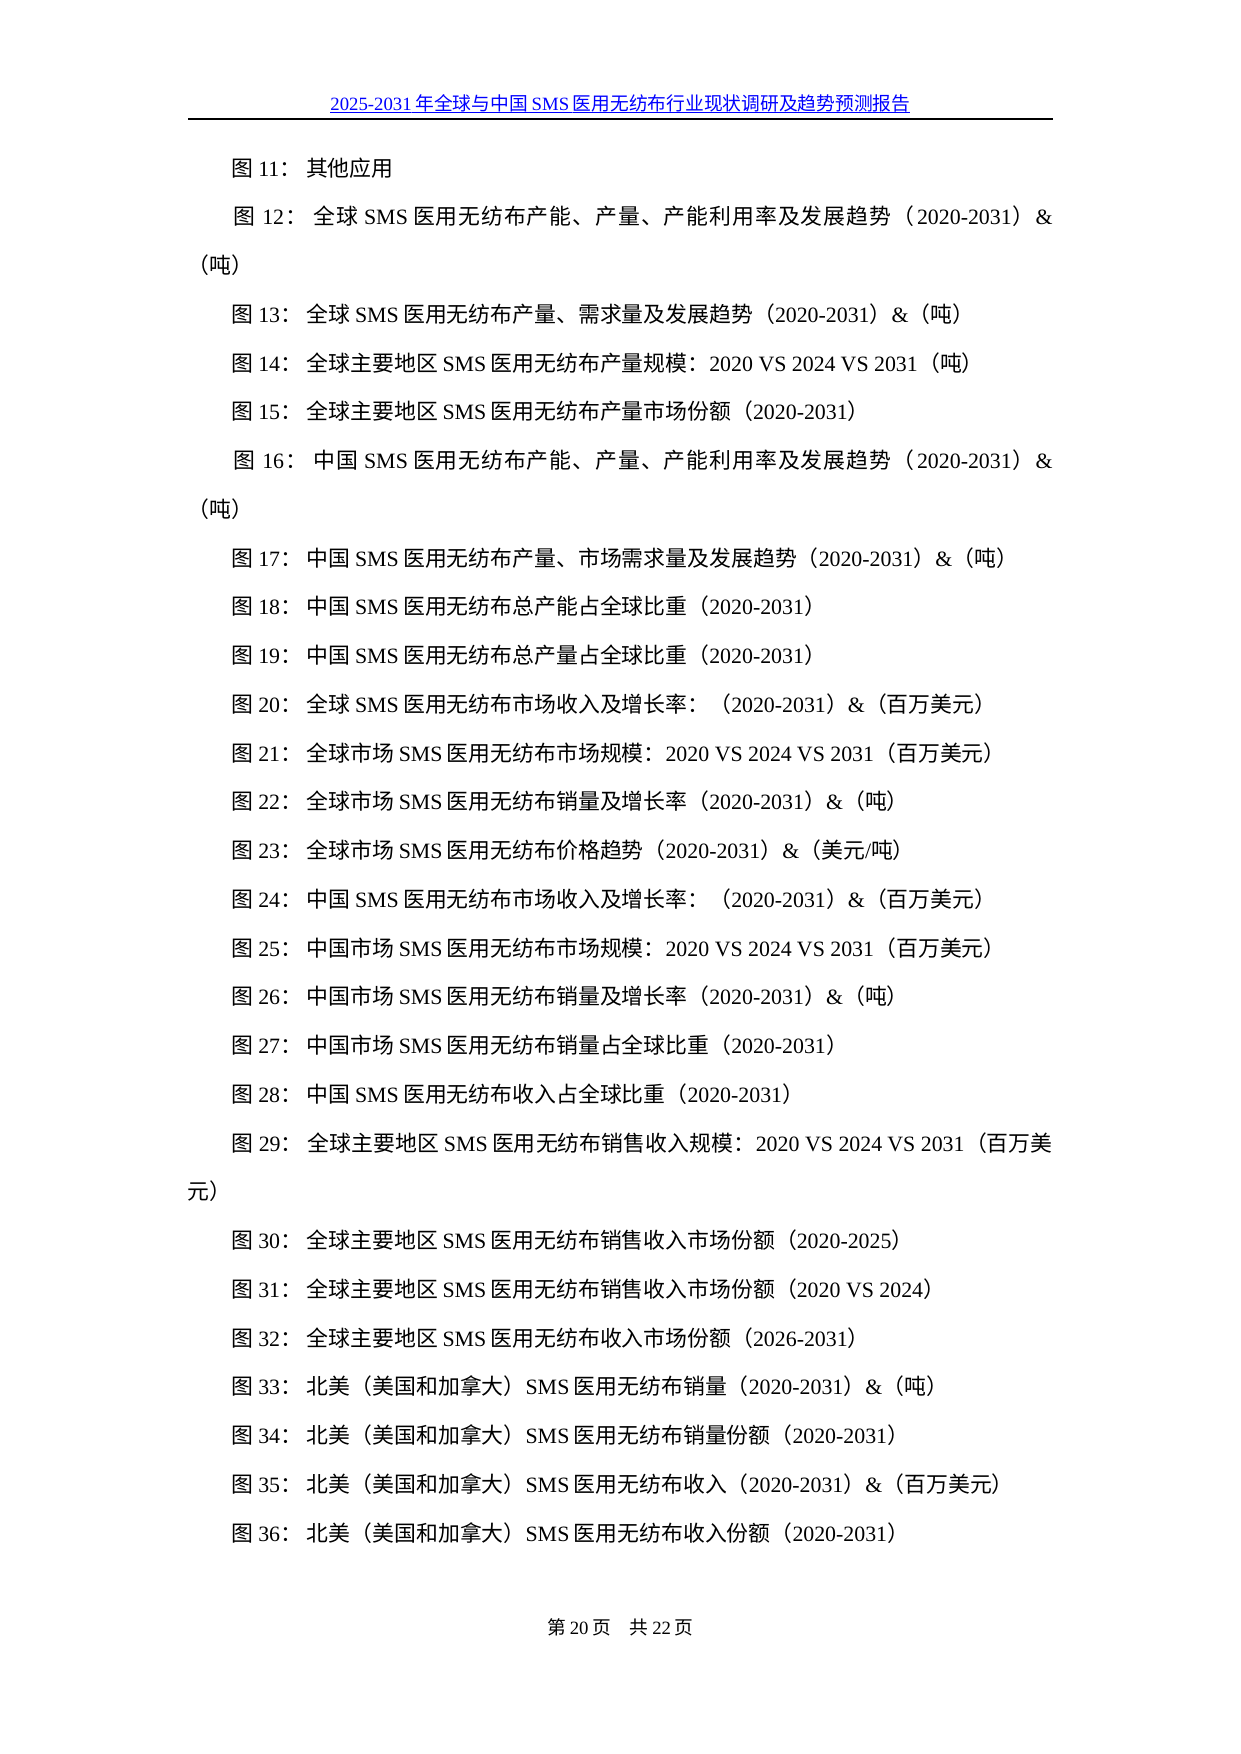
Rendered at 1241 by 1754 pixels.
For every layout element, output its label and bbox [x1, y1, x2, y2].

text [187, 150, 1053, 1548]
